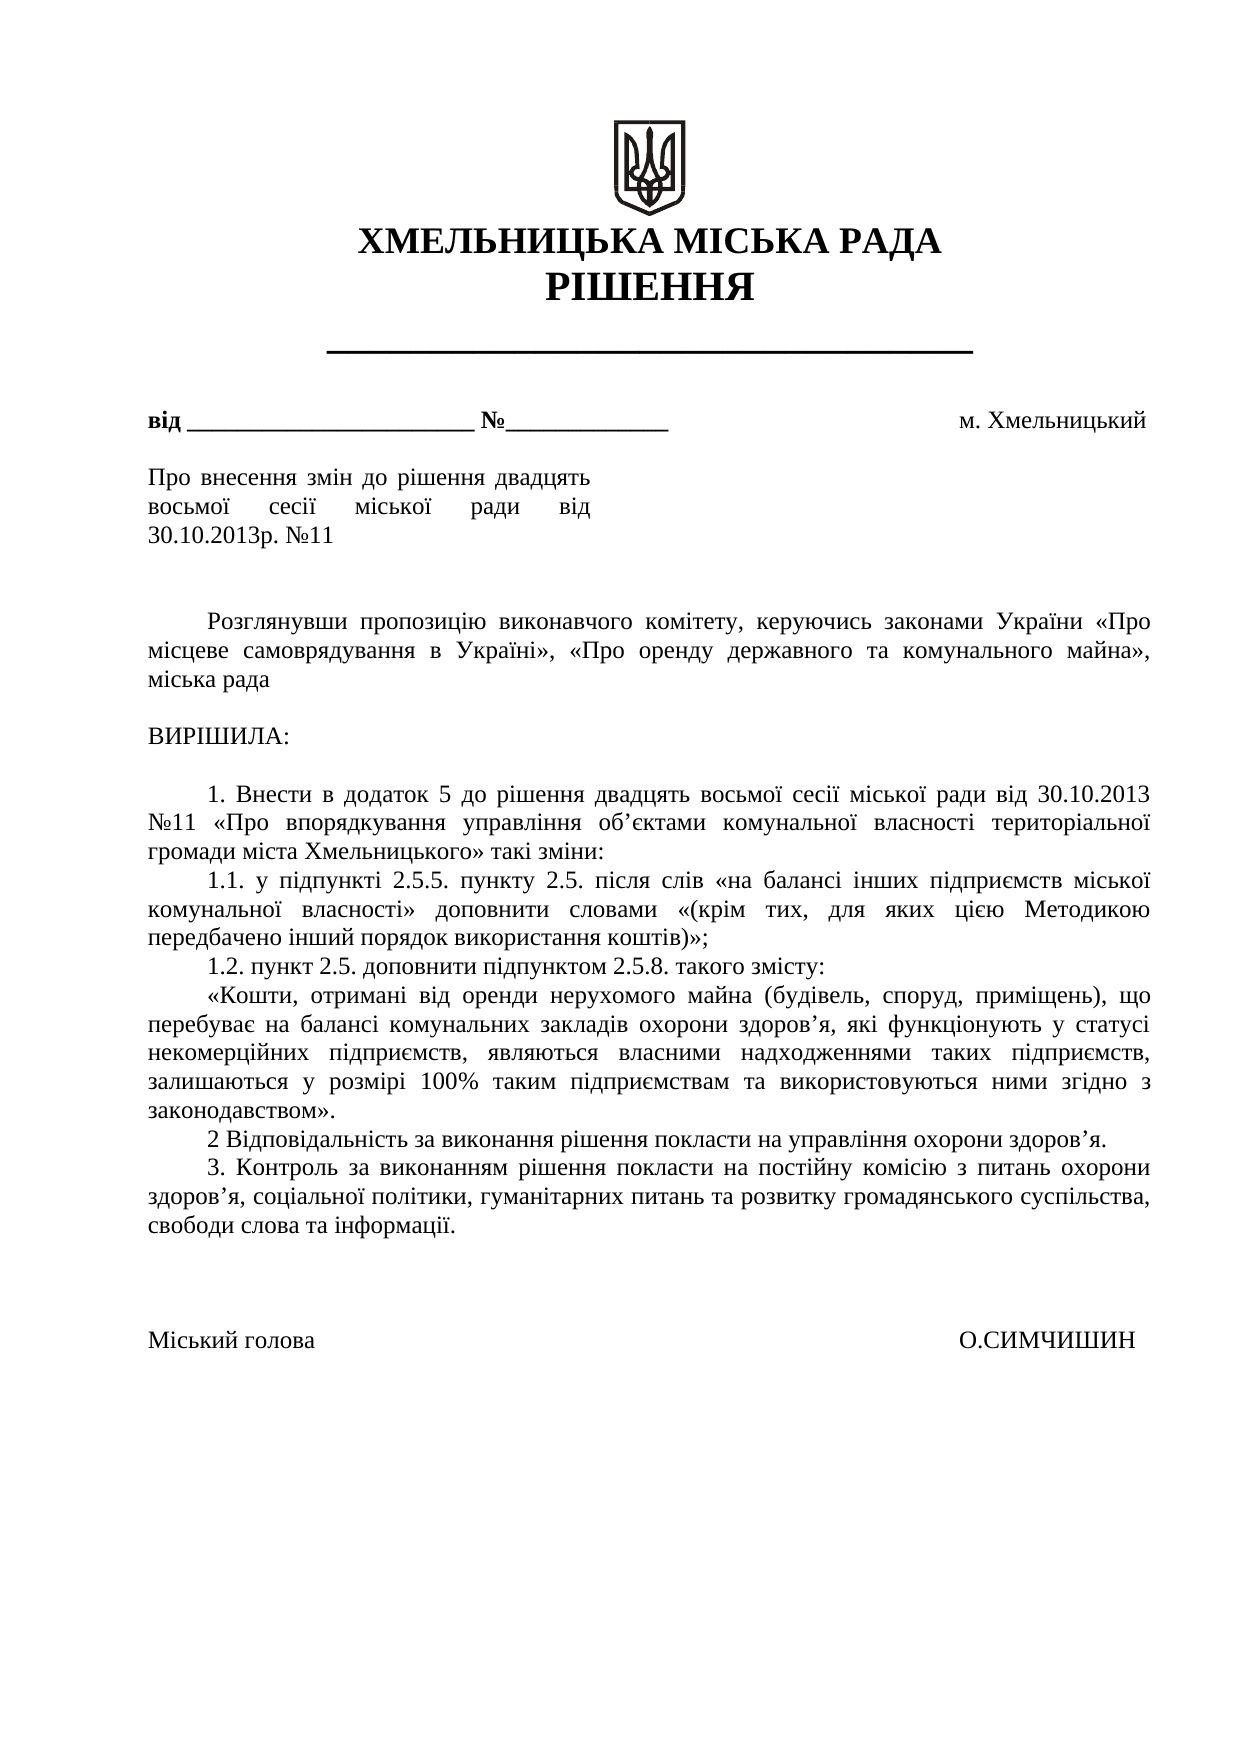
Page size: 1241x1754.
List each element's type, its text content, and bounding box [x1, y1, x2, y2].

text Міський голова О.СИМЧИШИН [148, 1325, 1152, 1354]
text ВИРІШИЛА: [148, 721, 1152, 750]
text 1.2. пункт 2.5. доповнити підпунктом 2.5.8. такого змісту: [148, 951, 1152, 980]
text Про внесення змін до рішення двадцять восьмої сесії міської ради від 30.10.2013р. №11 [148, 462, 591, 549]
text _______________________________ [148, 309, 1152, 357]
text 2 Відповідальність за виконання рішення покласти на управління охорони здоров’я. [148, 1124, 1152, 1152]
text від _______________________ №_____________ м. Хмельницький [148, 405, 1152, 434]
text «Кошти, отримані від оренди нерухомого майна (будівель, споруд, приміщень), що перебуває на балансі комунальних закладів охорони здоров’я, які функціонують у статусі некомерційних підприємств, являються власними надходженнями таких підприємств, залишаються у розмірі 100% таким підприємствам та використовуються ними згідно з законодавством». [148, 980, 1152, 1124]
text 1.1. у підпункті 2.5.5. пункту 2.5. після слів «на балансі інших підприємств міської комунальної власності» доповнити словами «(крім тих, для яких цією Методикою передбачено інший порядок використання коштів)»; [148, 865, 1152, 951]
text Розглянувши пропозицію виконавчого комітету, керуючись законами України «Про місцеве самоврядування в Україні», «Про оренду державного та комунального майна», міська рада [148, 606, 1152, 692]
text РІШЕННЯ [148, 261, 1152, 309]
text 1. Внести в додаток 5 до рішення двадцять восьмої сесії міської ради від 30.10.2013 №11 «Про впорядкування управління об’єктами комунальної власності територіальної громади міста Хмельницького» такі зміни: [148, 779, 1152, 865]
text 3. Контроль за виконанням рішення покласти на постійну комісію з питань охорони здоров’я, соціальної політики, гуманітарних питань та розвитку громадянського суспільства, свободи слова та інформації. [148, 1152, 1152, 1239]
text ХМЕЛЬНИЦЬКА МІСЬКА РАДА [148, 218, 1152, 261]
